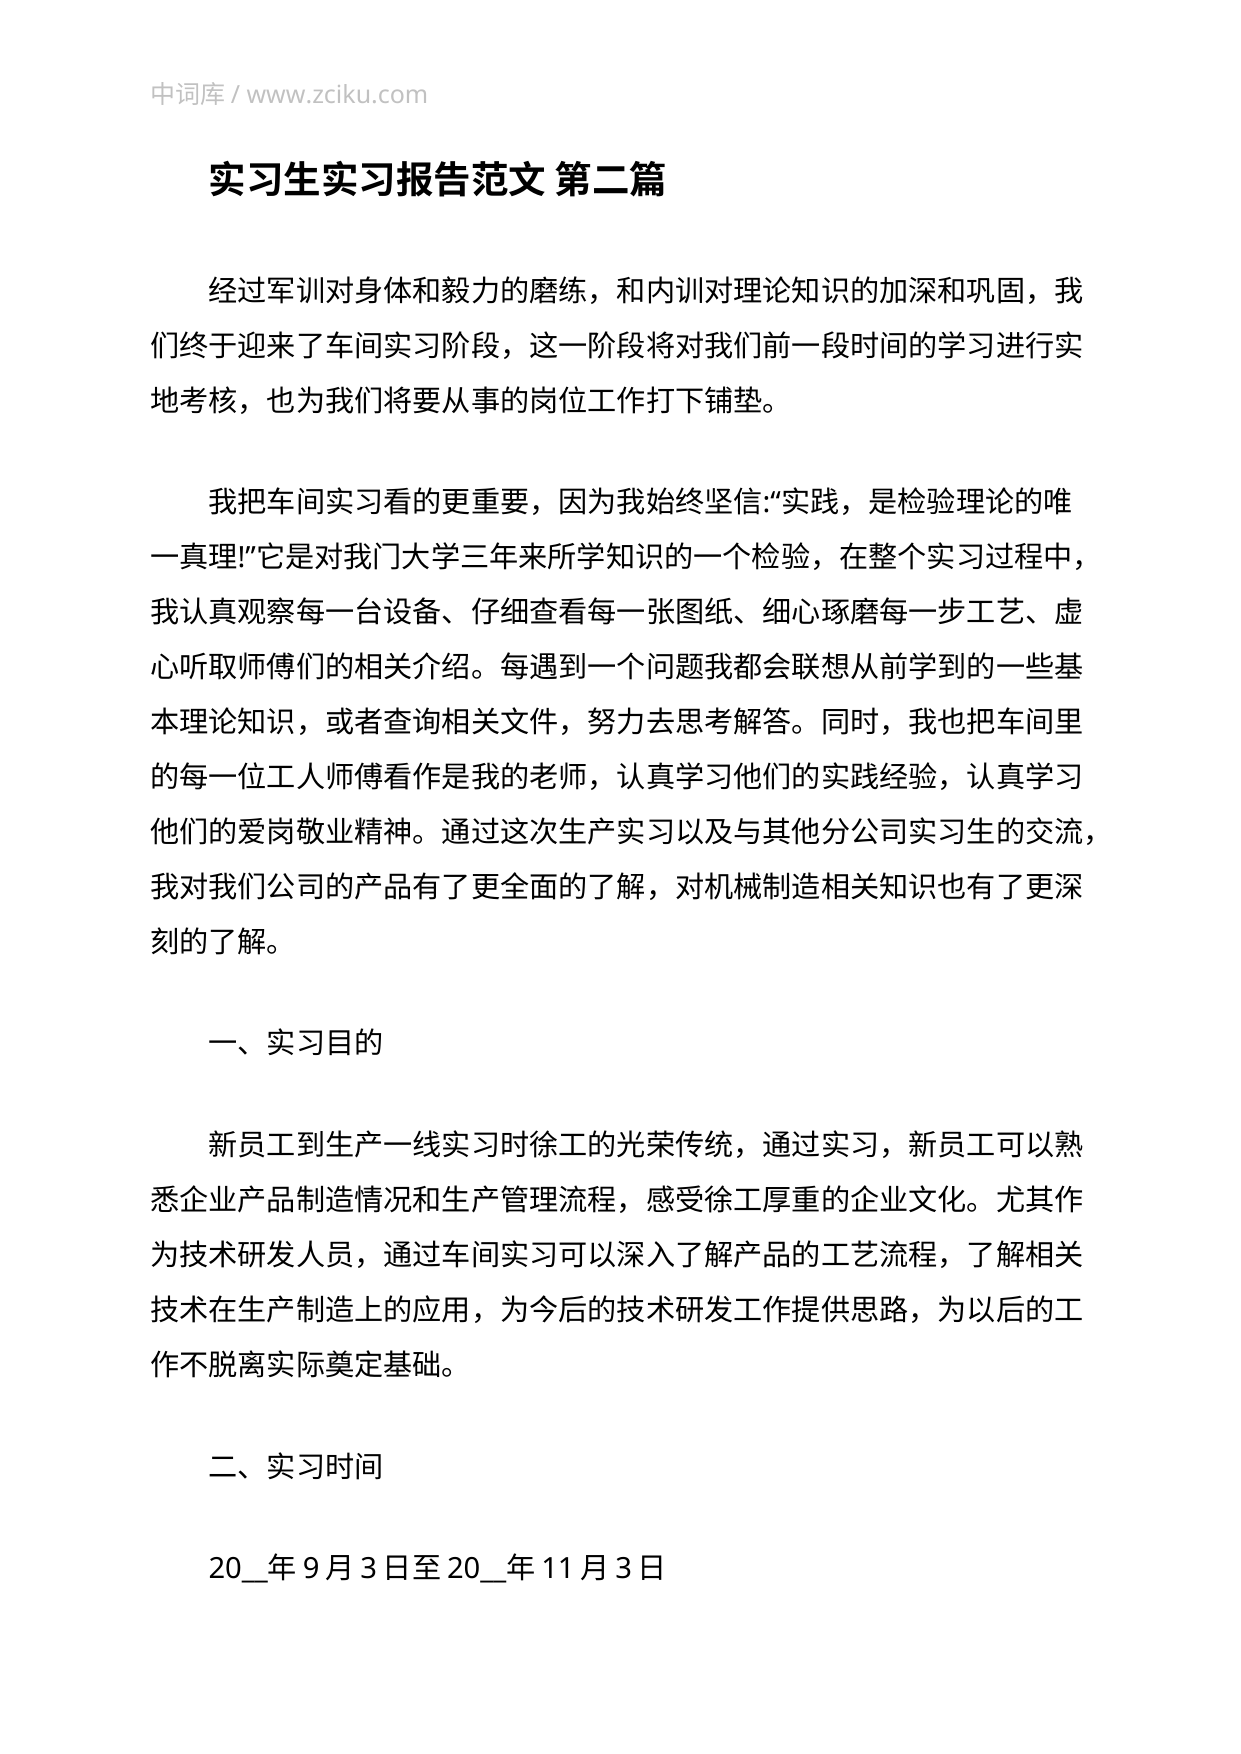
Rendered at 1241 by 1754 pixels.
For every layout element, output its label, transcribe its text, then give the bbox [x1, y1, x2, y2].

text 我把车间实习看的更重要，因为我始终坚信:“实践，是检验理论的唯一真理!”它是对我门大学三年来所学知识的一个检验，在整个实习过程中，我认真观察每一台设备、仔细查看每一张图纸、细心琢磨每一步工艺、虚心听取师傅们的相关介绍。每遇到一个问题我都会联想从前学到的一些基本理论知识，或者查询相关文件，努力去思考解答。同时，我也把车间里的每一位工人师傅看作是我的老师，认真学习他们的实践经验，认真学习他们的爱岗敬业精神。通过这次生产实习以及与其他分公司实习生的交流，我对我们公司的产品有了更全面的了解，对机械制造相关知识也有了更深刻的了解。 [150, 479, 1090, 961]
text 二、实习时间 [150, 1443, 1090, 1486]
text 一、实习目的 [150, 1020, 1090, 1062]
text 实习生实习报告范文 第二篇 [150, 150, 1090, 204]
text 新员工到生产一线实习时徐工的光荣传统，通过实习，新员工可以熟悉企业产品制造情况和生产管理流程，感受徐工厚重的企业文化。尤其作为技术研发人员，通过车间实习可以深入了解产品的工艺流程，了解相关技术在生产制造上的应用，为今后的技术研发工作提供思路，为以后的工作不脱离实际奠定基础。 [150, 1122, 1090, 1384]
text 20__年9月3日至20__年11月3日 [150, 1545, 1090, 1587]
text 经过军训对身体和毅力的磨练，和内训对理论知识的加深和巩固，我们终于迎来了车间实习阶段，这一阶段将对我们前一段时间的学习进行实地考核，也为我们将要从事的岗位工作打下铺垫。 [150, 267, 1090, 419]
